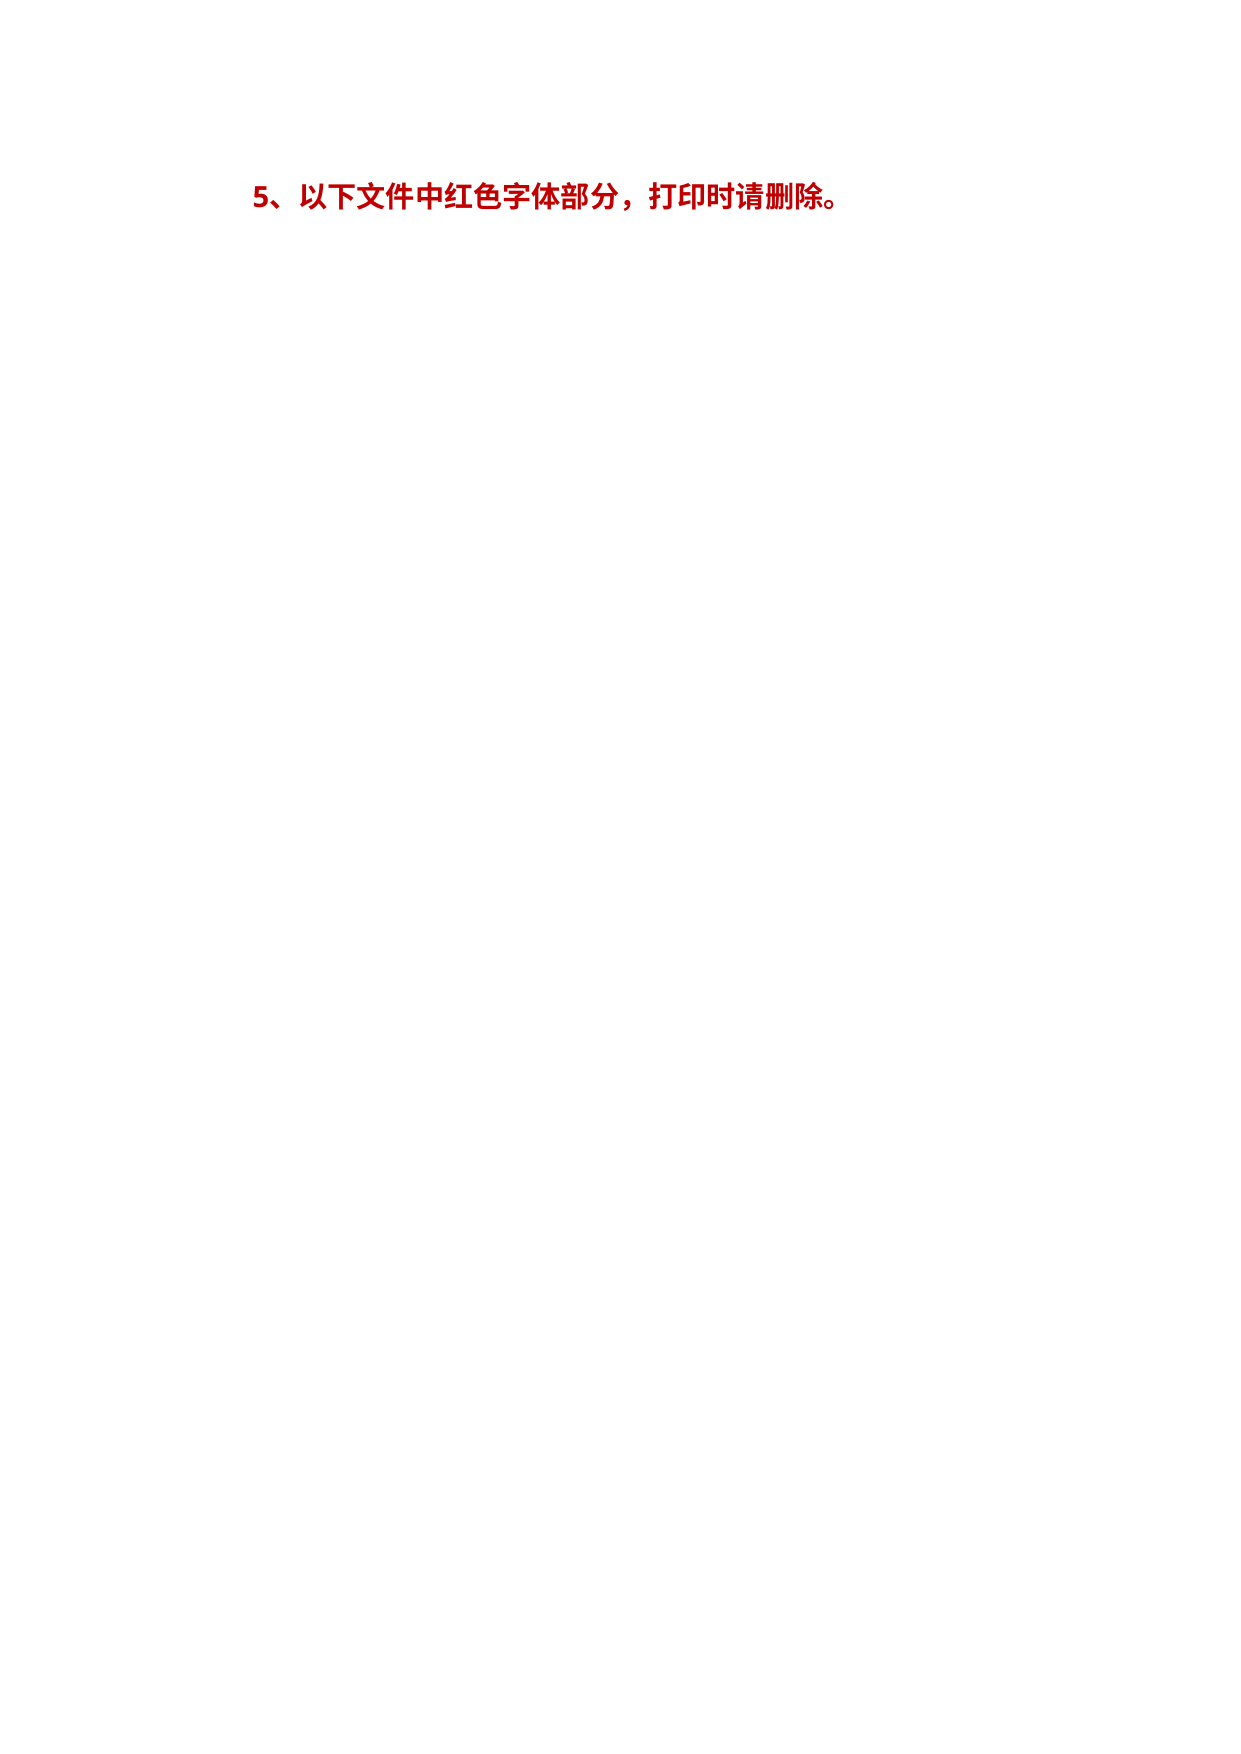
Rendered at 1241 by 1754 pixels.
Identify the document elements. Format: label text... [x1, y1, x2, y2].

text 5、以下文件中红色字体部分，打印时请删除。 [187, 162, 1053, 227]
